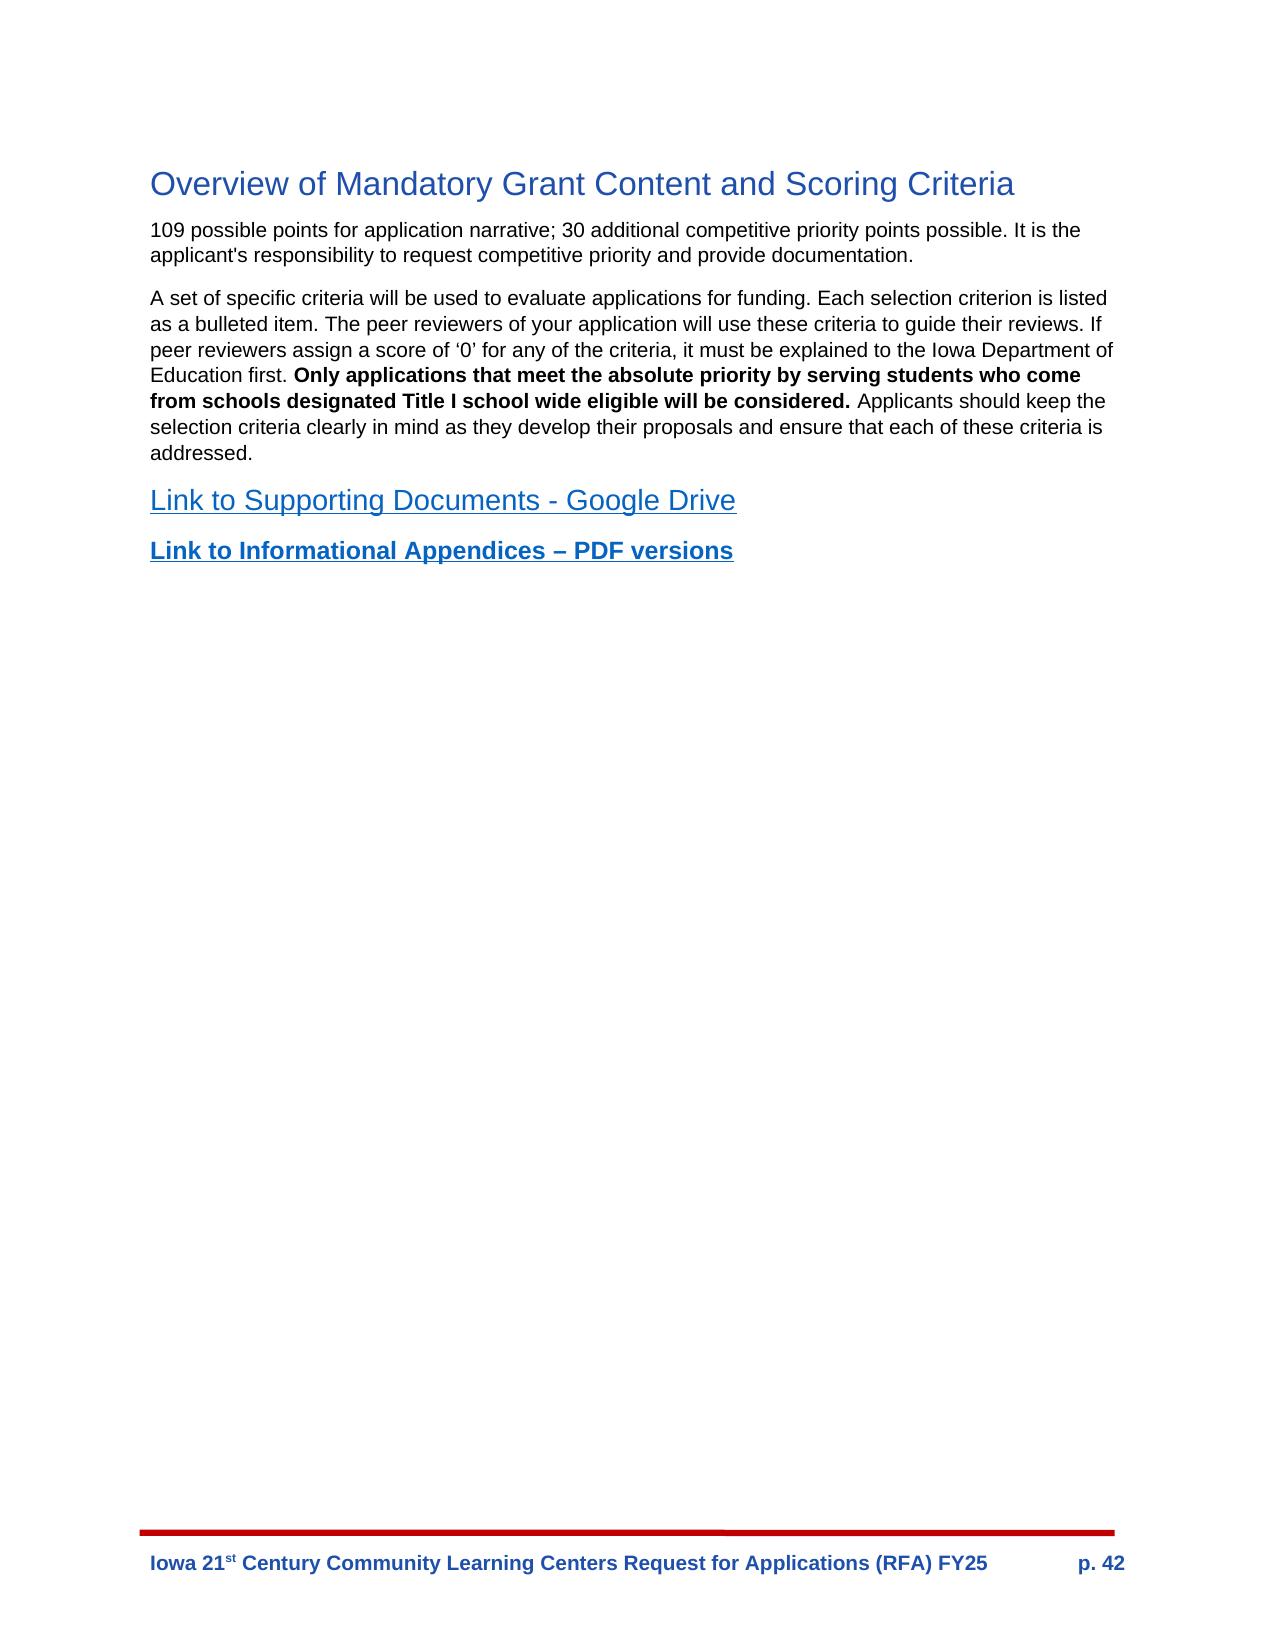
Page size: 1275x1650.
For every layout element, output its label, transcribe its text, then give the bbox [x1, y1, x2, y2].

text Link to Supporting Documents - Google Drive [150, 483, 1125, 517]
text A set of specific criteria will be used to evaluate applications for funding. Each selection criterion is listed as a bulleted item. The peer reviewers of your application will use these criteria to guide their reviews. If peer reviewers assign a score of ‘0’ for any of the criteria, it must be explained to the Iowa Department of Education first. Only applications that meet the absolute priority by serving students who come from schools designated Title I school wide eligible will be considered. Applicants should keep the selection criteria clearly in mind as they develop their proposals and ensure that each of these criteria is addressed. [150, 286, 1125, 465]
text 109 possible points for application narrative; 30 additional competitive priority points possible. It is the applicant's responsibility to request competitive priority and provide documentation. [150, 217, 1125, 267]
subtitle Overview of Mandatory Grant Content and Scoring Criteria [150, 163, 1125, 202]
text Link to Informational Appendices – PDF versions [150, 536, 1125, 565]
